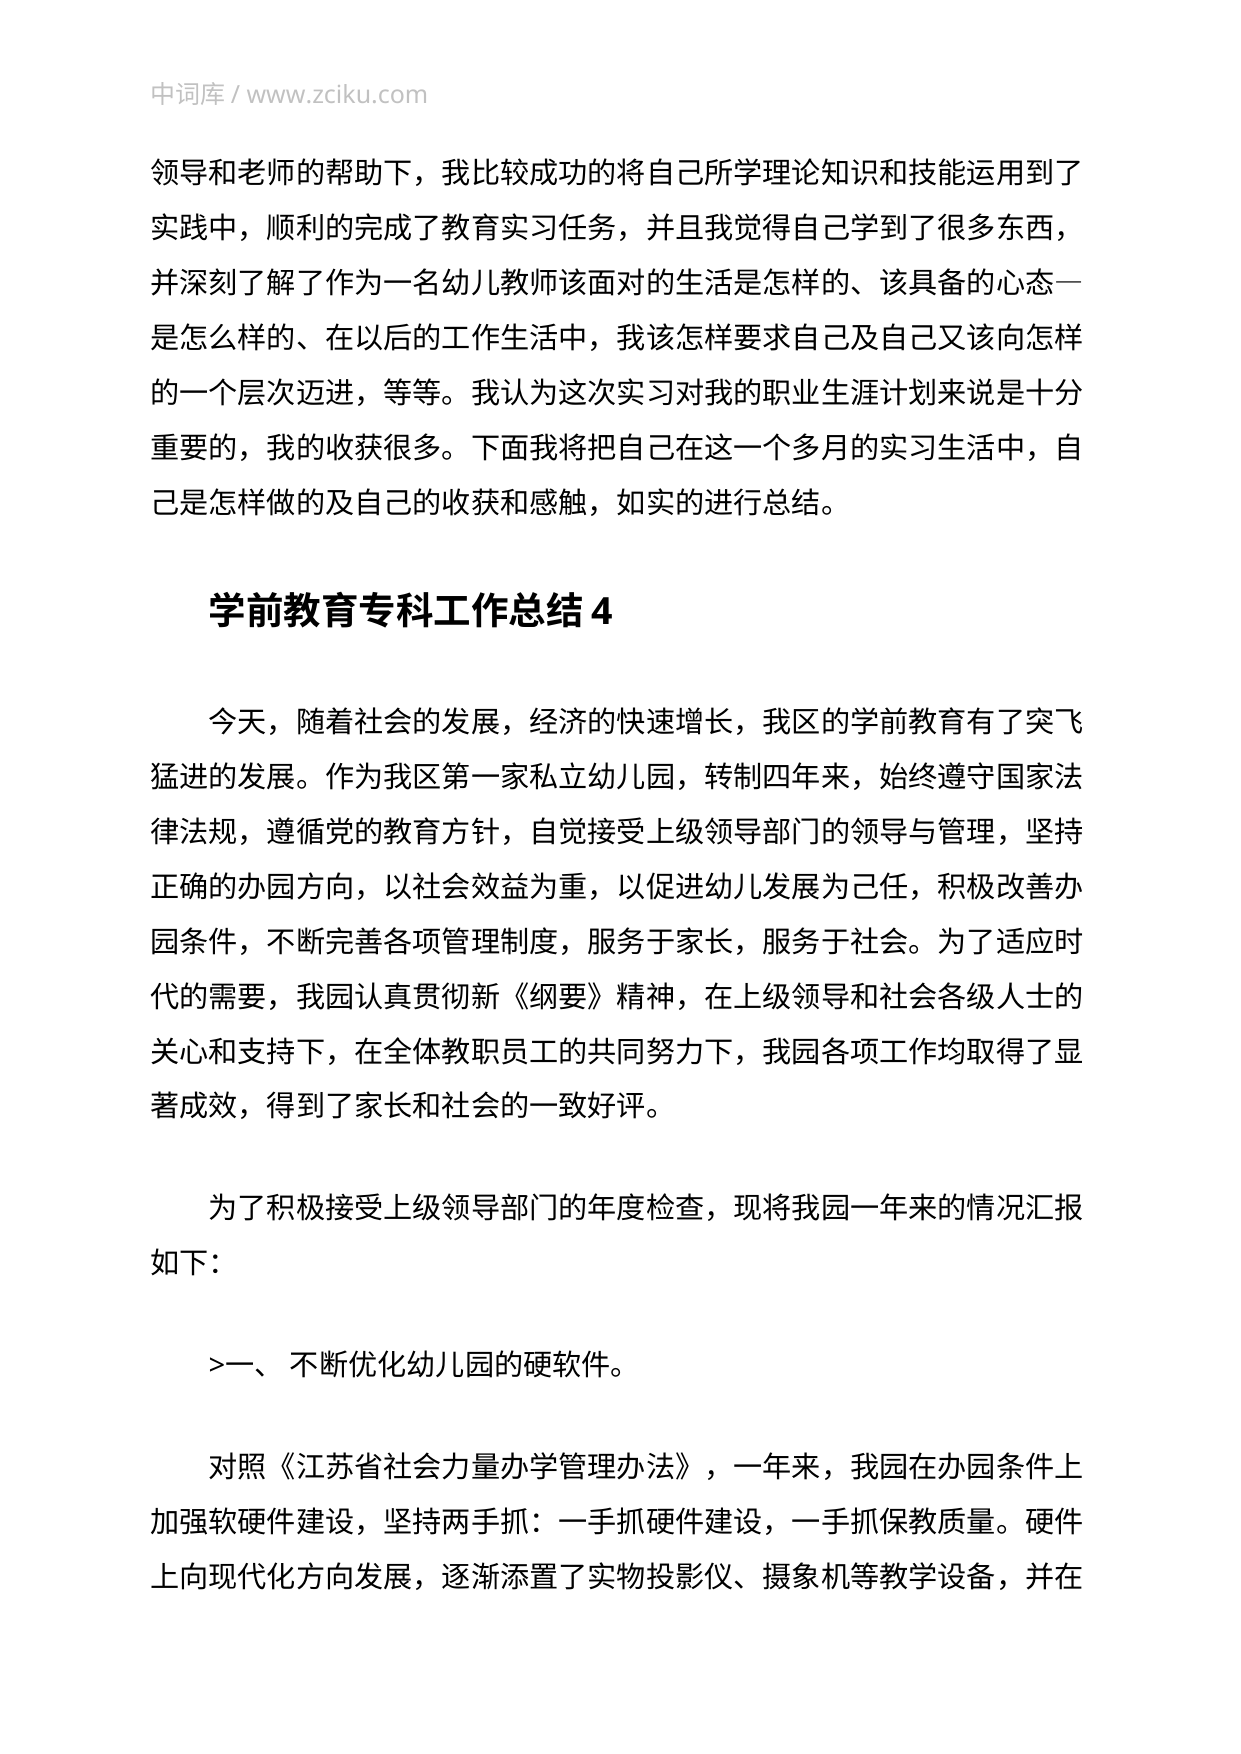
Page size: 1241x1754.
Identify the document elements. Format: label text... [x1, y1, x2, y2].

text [150, 150, 1090, 522]
text 为了积极接受上级领导部门的年度检查，现将我园一年来的情况汇报如下： [150, 1185, 1090, 1282]
text >一、 不断优化幼儿园的硬软件。 [150, 1341, 1090, 1384]
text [150, 1443, 1090, 1596]
text 学前教育专科工作总结4 [150, 581, 1090, 636]
text 今天，随着社会的发展，经济的快速增长，我区的学前教育有了突飞猛进的发展。作为我区第一家私立幼儿园，转制四年来，始终遵守国家法律法规，遵循党的教育方针，自觉接受上级领导部门的领导与管理，坚持正确的办园方向，以社会效益为重，以促进幼儿发展为己任，积极改善办园条件，不断完善各项管理制度，服务于家长，服务于社会。为了适应时代的需要，我园认真贯彻新《纲要》精神，在上级领导和社会各级人士的关心和支持下，在全体教职员工的共同努力下，我园各项工作均取得了显著成效，得到了家长和社会的一致好评。 [150, 699, 1090, 1125]
